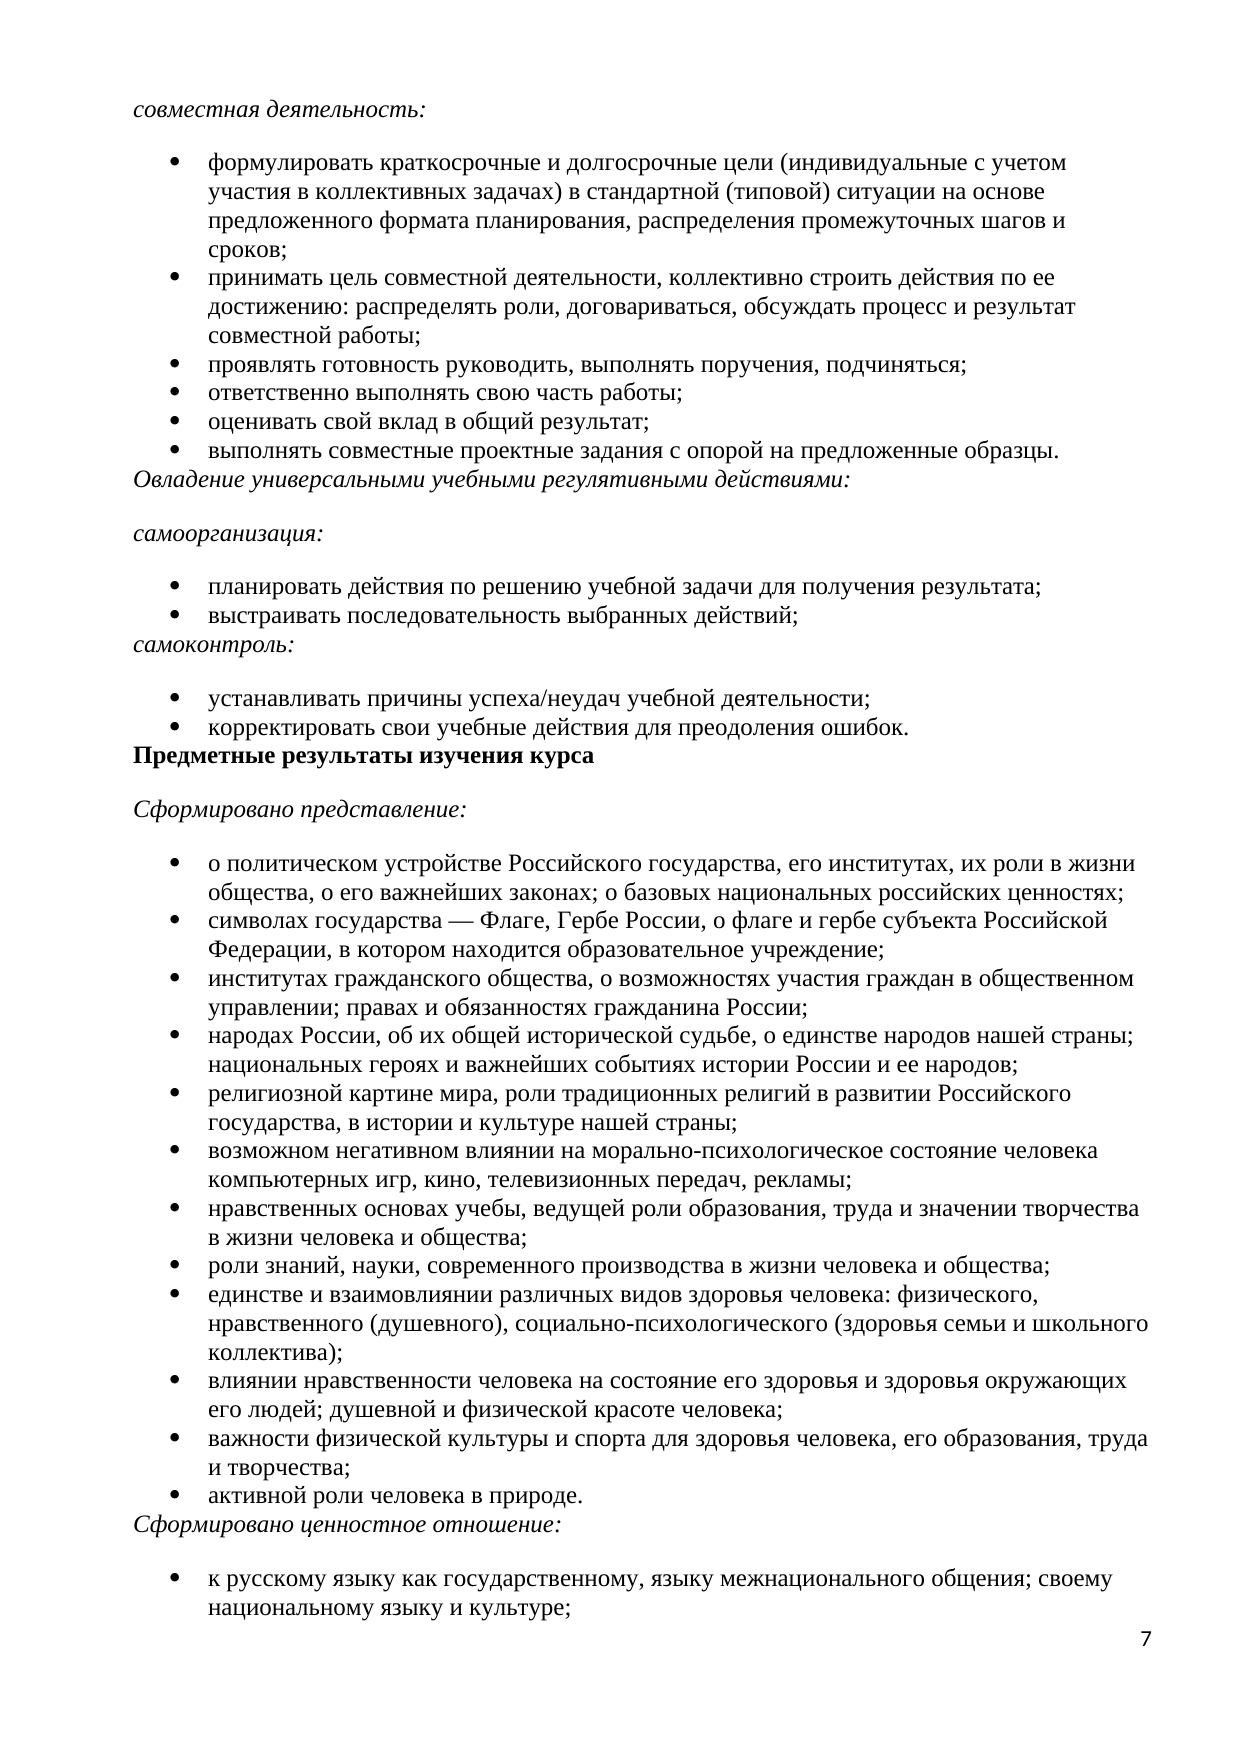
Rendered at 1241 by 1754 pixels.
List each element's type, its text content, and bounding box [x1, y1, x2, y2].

list проявлять готовность руководить, выполнять поручения, подчиняться; [170, 349, 1152, 377]
text самоорганизация: [133, 518, 1152, 546]
list ответственно выполнять свою часть работы; [170, 377, 1152, 406]
list о политическом устройстве Российского государства, его институтах, их роли в жизни общества, о его важнейших законах; о базовых национальных российских ценностях; [170, 848, 1152, 906]
list возможном негативном влиянии на морально-психологическое состояние человека компьютерных игр, кино, телевизионных передач, рекламы; [170, 1136, 1152, 1193]
list народах России, об их общей исторической судьбе, о единстве народов нашей страны; национальных героях и важнейших событиях истории России и ее народов; [170, 1021, 1152, 1078]
list устанавливать причины успеха/неудач учебной деятельности; [170, 683, 1152, 712]
list принимать цель совместной деятельности, коллективно строить действия по ее достижению: распределять роли, договариваться, обсуждать процесс и результат совместной работы; [170, 262, 1152, 349]
text Сформировано представление: [133, 794, 1152, 823]
list оценивать свой вклад в общий результат; [170, 406, 1152, 435]
text Сформировано ценностное отношение: [133, 1509, 1152, 1538]
list активной роли человека в природе. [170, 1481, 1152, 1509]
list корректировать свои учебные действия для преодоления ошибок. [170, 712, 1152, 740]
list выстраивать последовательность выбранных действий; [170, 600, 1152, 629]
text совместная деятельность: [133, 94, 1152, 122]
list религиозной картине мира, роли традиционных религий в развитии Российского государства, в истории и культуре нашей страны; [170, 1078, 1152, 1136]
list важности физической культуры и спорта для здоровья человека, его образования, труда и творчества; [170, 1423, 1152, 1481]
list институтах гражданского общества, о возможностях участия граждан в общественном управлении; правах и обязанностях гражданина России; [170, 963, 1152, 1021]
list единстве и взаимовлиянии различных видов здоровья человека: физического, нравственного (душевного), социально-психологического (здоровья семьи и школьного коллектива); [170, 1279, 1152, 1366]
list к русскому языку как государственному, языку межнационального общения; своему национальному языку и культуре; [170, 1563, 1152, 1621]
list выполнять совместные проектные задания с опорой на предложенные образцы. [170, 435, 1152, 464]
list планировать действия по решению учебной задачи для получения результата; [170, 571, 1152, 600]
list роли знаний, науки, современного производства в жизни человека и общества; [170, 1251, 1152, 1279]
list влиянии нравственности человека на состояние его здоровья и здоровья окружающих его людей; душевной и физической красоте человека; [170, 1366, 1152, 1423]
text самоконтроль: [133, 629, 1152, 658]
text Предметные результаты изучения курса [133, 740, 1152, 769]
text Овладение универсальными учебными регулятивными действиями: [133, 464, 1152, 492]
list нравственных основах учебы, ведущей роли образования, труда и значении творчества в жизни человека и общества; [170, 1193, 1152, 1251]
list формулировать краткосрочные и долгосрочные цели (индивидуальные с учетом участия в коллективных задачах) в стандартной (типовой) ситуации на основе предложенного формата планирования, распределения промежуточных шагов и сроков; [170, 147, 1152, 262]
list символах государства — Флаге, Гербе России, о флаге и гербе субъекта Российской Федерации, в котором находится образовательное учреждение; [170, 906, 1152, 963]
